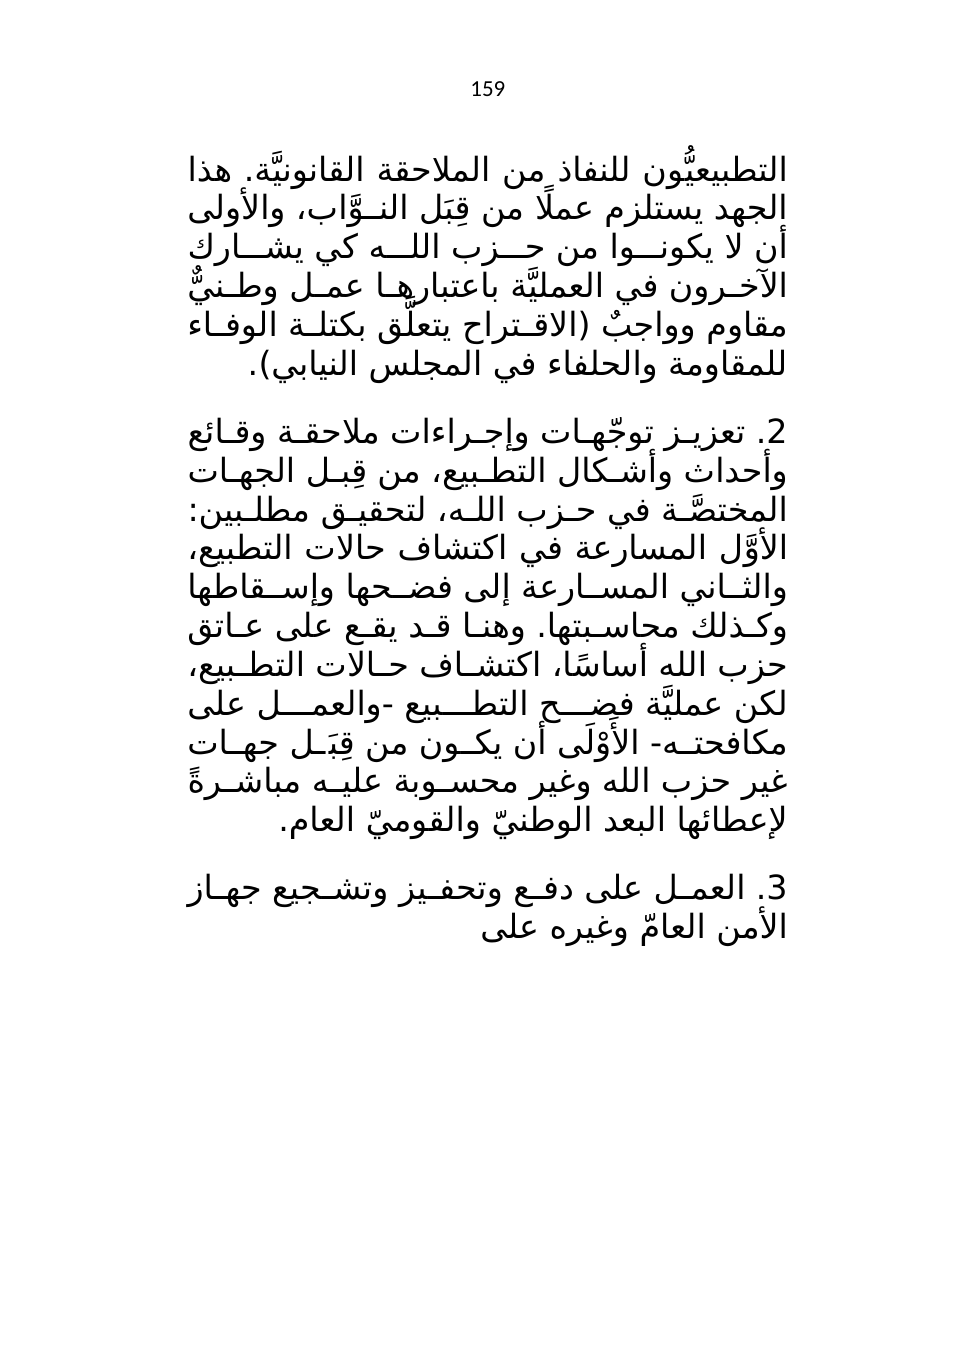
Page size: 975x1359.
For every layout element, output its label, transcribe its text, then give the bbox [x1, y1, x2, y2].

text 3. العمل على دفع وتحفيز وتشجيع جهاز الأمن العامّ وغيره على [187, 869, 788, 947]
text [187, 150, 788, 383]
text 2. تعزيز توجّهات وإجراءات ملاحقة وقائع وأحداث وأشكال التطبيع، من قِبل الجهات المختصَّة في حزب الله، لتحقيق مطلبين: الأوَّل المسارعة في اكتشاف حالات التطبيع، والثاني المسارعة إلى فضحها وإسقاطها وكذلك محاسبتها. وهنا قد يقع على عاتق حزب الله أساسًا، اكتشاف حالات التطبيع، لكن عمليَّة فضح التطبيع -والعمل على مكافحته- الأَوْلَى أن يكون من قِبَل جهات غير حزب الله وغير محسوبة عليه مباشرةً لإعطائها البعد الوطنيّ والقوميّ العام. [187, 412, 788, 840]
